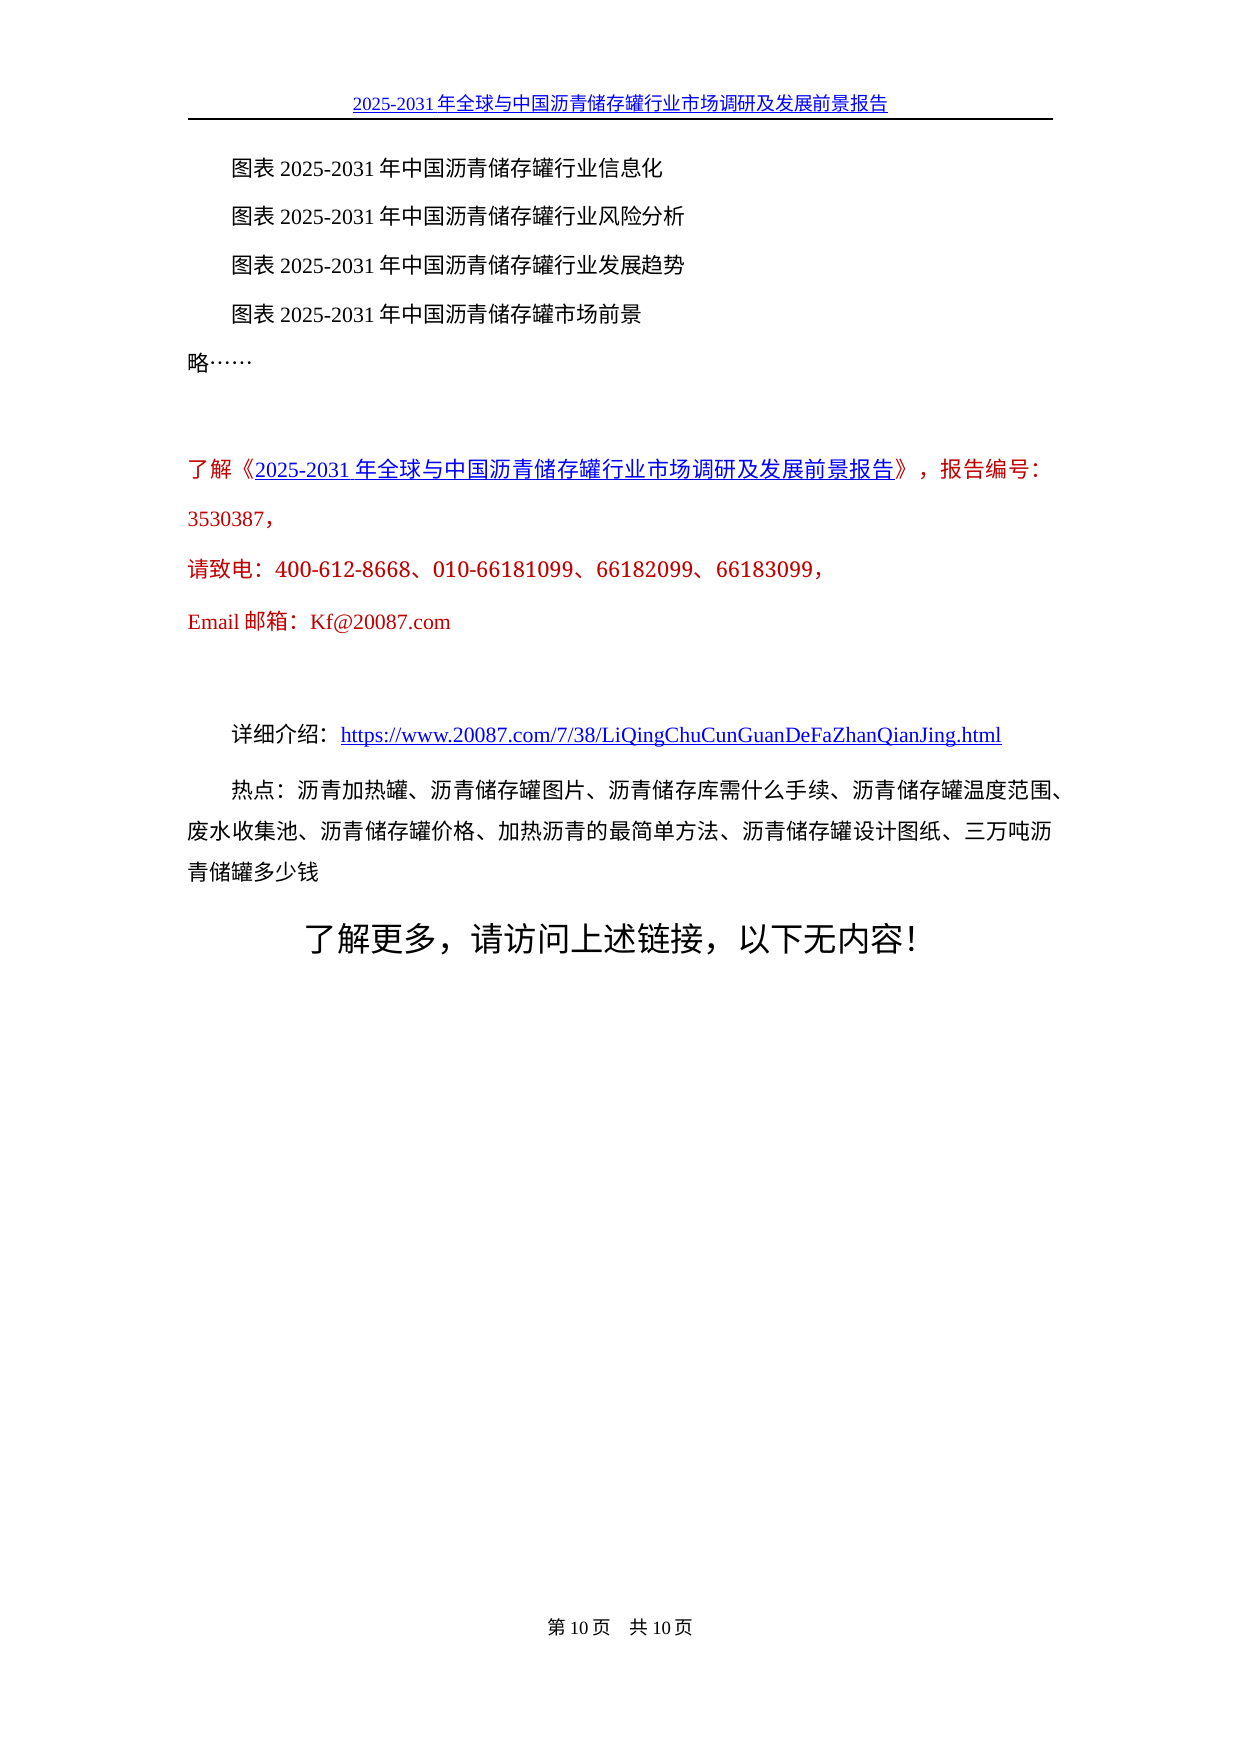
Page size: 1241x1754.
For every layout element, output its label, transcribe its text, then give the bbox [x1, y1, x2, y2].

title 了解更多，请访问上述链接，以下无内容！ [187, 904, 1053, 969]
text Email邮箱：Kf@20087.com [187, 603, 1053, 636]
text 请致电：400-612-8668、010-66181099、66182099、66183099， [187, 552, 1053, 584]
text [187, 150, 1053, 378]
text 详细介绍：https://www.20087.com/7/38/LiQingChuCunGuanDeFaZhanQianJing.html [187, 716, 1053, 749]
text 热点：沥青加热罐、沥青储存罐图片、沥青储存库需什么手续、沥青储存罐温度范围、废水收集池、沥青储存罐价格、加热沥青的最简单方法、沥青储存罐设计图纸、三万吨沥青储罐多少钱 [187, 773, 1053, 887]
text 了解《2025-2031年全球与中国沥青储存罐行业市场调研及发展前景报告》，报告编号：3530387， [187, 452, 1053, 533]
